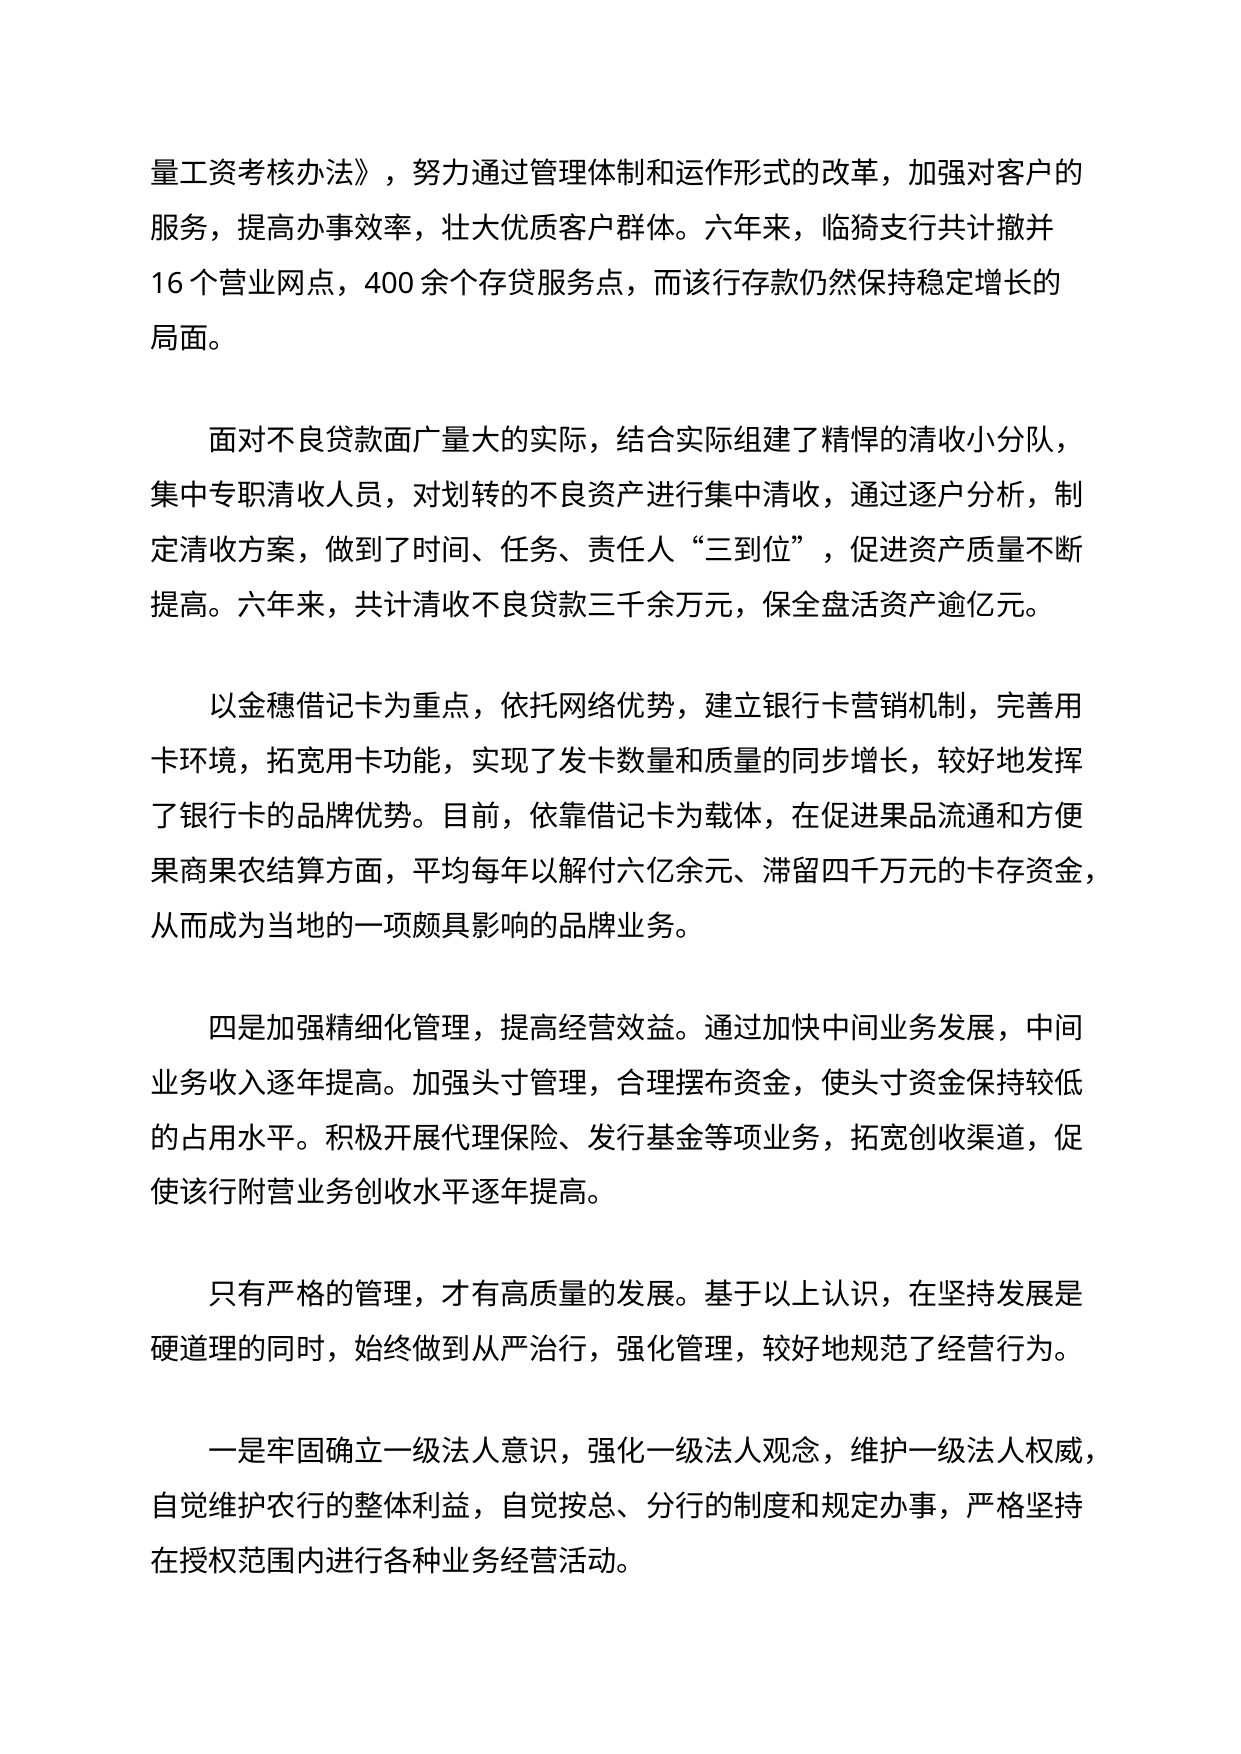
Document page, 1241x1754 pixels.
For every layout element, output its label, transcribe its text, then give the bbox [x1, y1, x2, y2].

text 面对不良贷款面广量大的实际，结合实际组建了精悍的清收小分队，集中专职清收人员，对划转的不良资产进行集中清收，通过逐户分析，制定清收方案，做到了时间、任务、责任人“三到位”，促进资产质量不断提高。六年来，共计清收不良贷款三千余万元，保全盘活资产逾亿元。 [150, 417, 1090, 623]
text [150, 150, 1090, 357]
text 四是加强精细化管理，提高经营效益。通过加快中间业务发展，中间业务收入逐年提高。加强头寸管理，合理摆布资金，使头寸资金保持较低的占用水平。积极开展代理保险、发行基金等项业务，拓宽创收渠道，促使该行附营业务创收水平逐年提高。 [150, 1004, 1090, 1211]
text 只有严格的管理，才有高质量的发展。基于以上认识，在坚持发展是硬道理的同时，始终做到从严治行，强化管理，较好地规范了经营行为。 [150, 1271, 1090, 1368]
text 以金穗借记卡为重点，依托网络优势，建立银行卡营销机制，完善用卡环境，拓宽用卡功能，实现了发卡数量和质量的同步增长，较好地发挥了银行卡的品牌优势。目前，依靠借记卡为载体，在促进果品流通和方便果商果农结算方面，平均每年以解付六亿余元、滞留四千万元的卡存资金，从而成为当地的一项颇具影响的品牌业务。 [150, 683, 1090, 945]
text 一是牢固确立一级法人意识，强化一级法人观念，维护一级法人权威，自觉维护农行的整体利益，自觉按总、分行的制度和规定办事，严格坚持在授权范围内进行各种业务经营活动。 [150, 1427, 1090, 1579]
